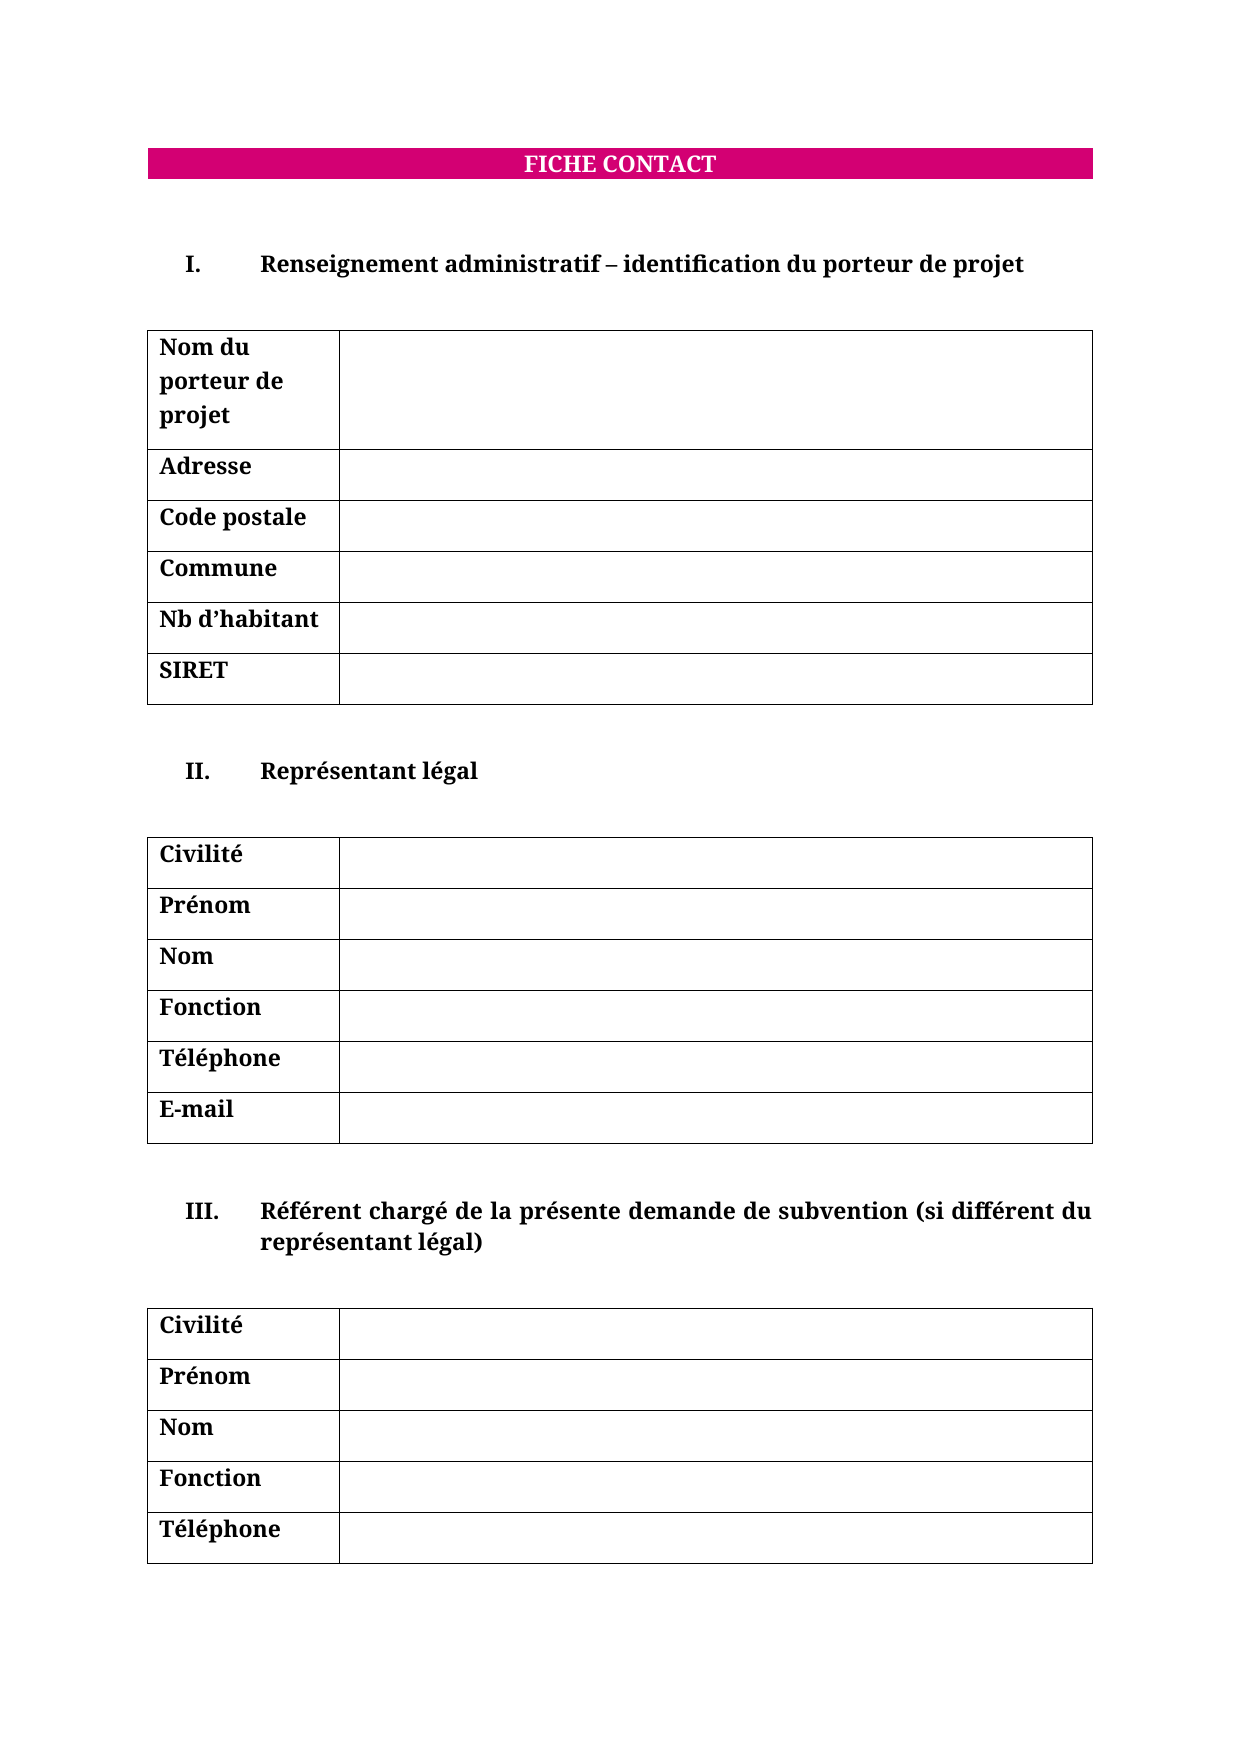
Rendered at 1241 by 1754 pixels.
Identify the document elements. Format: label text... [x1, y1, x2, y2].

table_cell Code postale [148, 501, 339, 551]
text FICHE CONTACT [148, 148, 1093, 179]
table_cell [340, 603, 1092, 653]
table_header [340, 1309, 1092, 1359]
table_cell [340, 450, 1092, 500]
table_cell Nb d’habitant [148, 603, 339, 653]
table_header [340, 838, 1092, 888]
table_cell Commune [148, 552, 339, 602]
table_cell [340, 1093, 1092, 1143]
table_cell Prénom [148, 1360, 339, 1410]
table_header Civilité [148, 838, 339, 888]
table_cell Fonction [148, 991, 339, 1041]
table_cell [340, 501, 1092, 551]
table_cell [340, 1042, 1092, 1092]
table_header Civilité [148, 1309, 339, 1359]
table_cell E-mail [148, 1093, 339, 1143]
list Représentant légal [185, 755, 1093, 787]
list Référent chargé de la présente demande de subvention (si différent du représentant légal) [185, 1195, 1093, 1257]
table_cell [340, 1462, 1092, 1512]
table_cell [340, 991, 1092, 1041]
table_header Nom du porteur de projet [148, 331, 339, 449]
table_cell [340, 1411, 1092, 1461]
table_cell Nom [148, 1411, 339, 1461]
table_cell Adresse [148, 450, 339, 500]
table_cell Prénom [148, 889, 339, 939]
table_cell Fonction [148, 1462, 339, 1512]
table_cell [340, 889, 1092, 939]
table_cell [340, 552, 1092, 602]
table_cell Téléphone [148, 1042, 339, 1092]
table_header [340, 331, 1092, 449]
table_cell SIRET [148, 654, 339, 704]
table_cell [340, 1513, 1092, 1563]
table_cell [340, 1360, 1092, 1410]
table_cell [340, 654, 1092, 704]
table_cell Téléphone [148, 1513, 339, 1563]
list Renseignement administratif – identification du porteur de projet [185, 248, 1093, 280]
table_cell Nom [148, 940, 339, 990]
table_cell [340, 940, 1092, 990]
